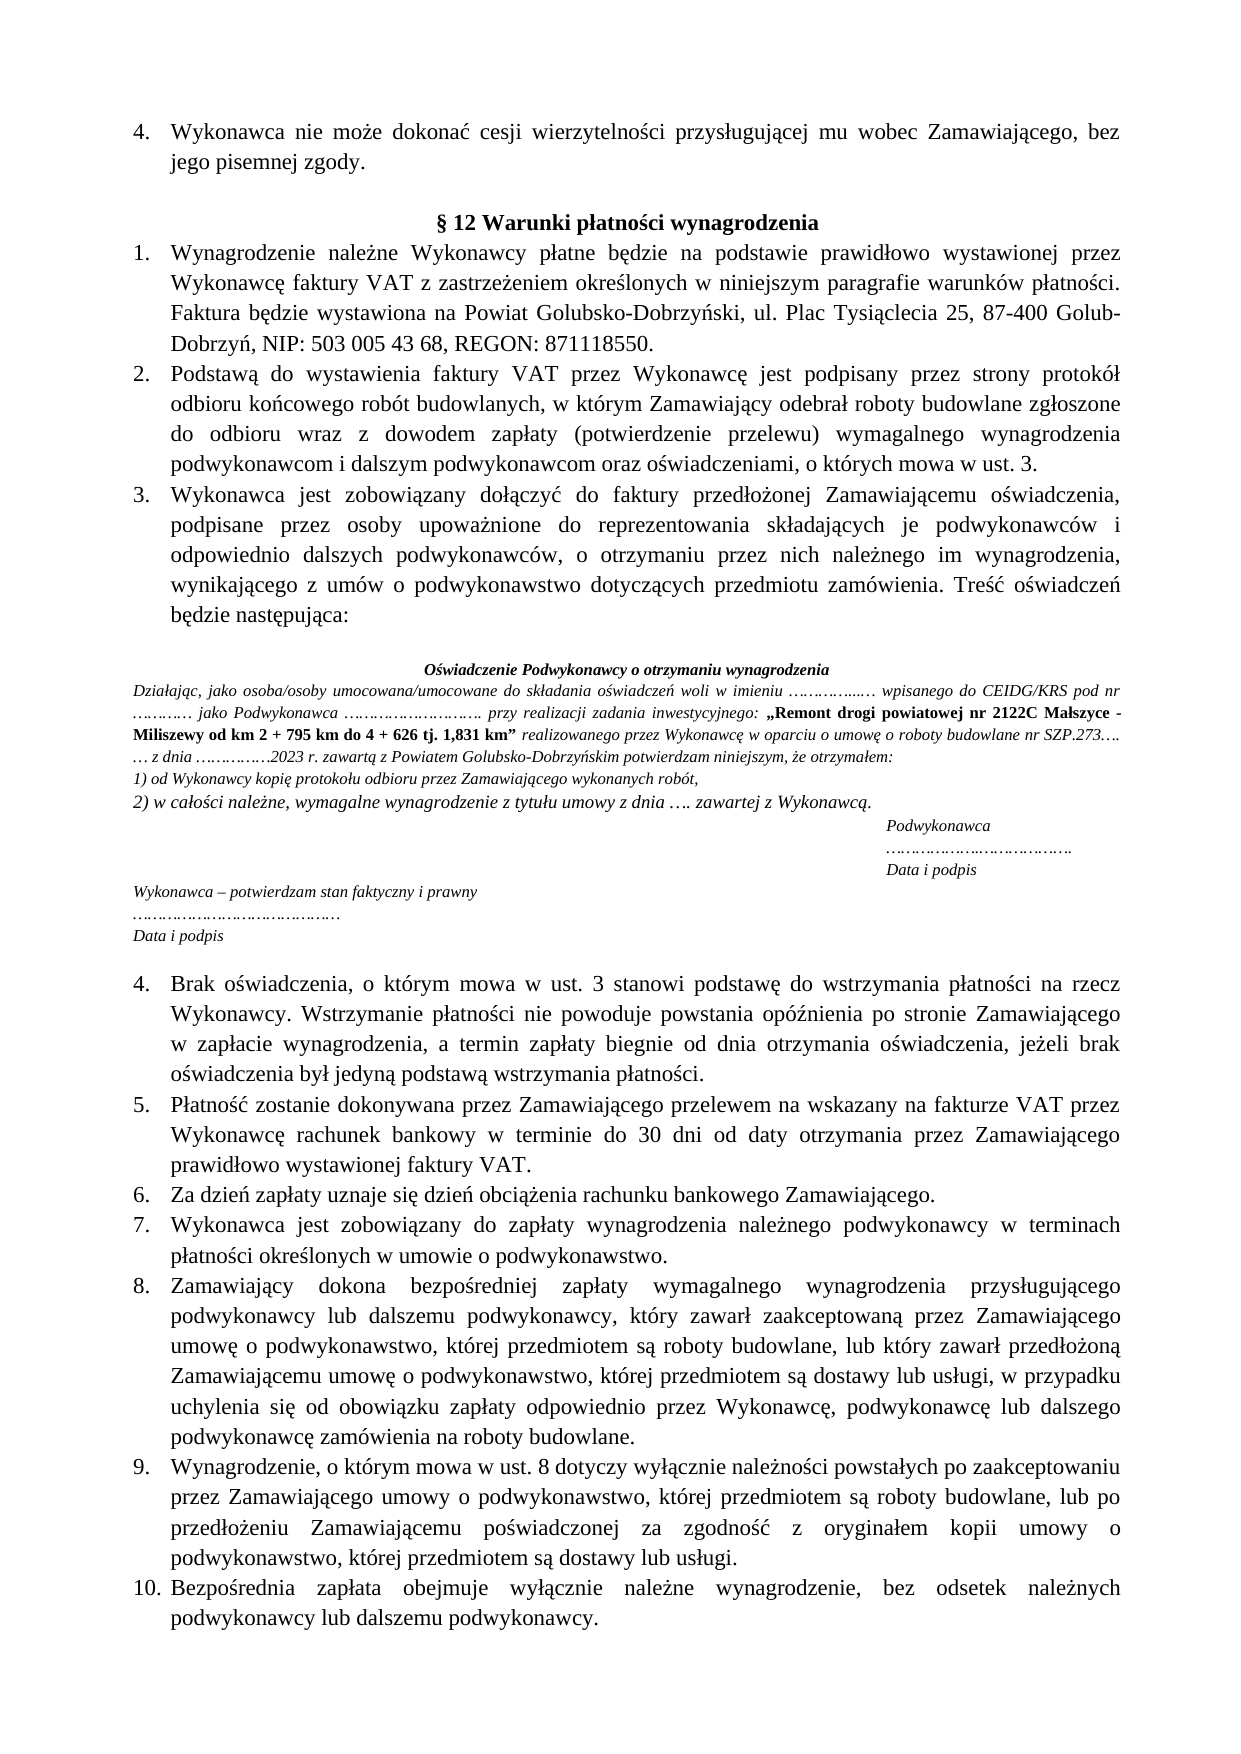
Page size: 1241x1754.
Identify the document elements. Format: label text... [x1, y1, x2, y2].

text ……………….………………. [133, 838, 1122, 857]
text Oświadczenie Podwykonawcy o otrzymaniu wynagrodzenia [133, 659, 1122, 678]
list Bezpośrednia zapłata obejmuje wyłącznie należne wynagrodzenie, bez odsetek należnych podwykonawcy lub dalszemu podwykonawcy. [133, 1574, 1122, 1631]
list Wynagrodzenie należne Wykonawcy płatne będzie na podstawie prawidłowo wystawionej przez Wykonawcę faktury VAT z zastrzeżeniem określonych w niniejszym paragrafie warunków płatności. Faktura będzie wystawiona na Powiat Golubsko-Dobrzyński, ul. Plac Tysiąclecia 25, 87-400 Golub-Dobrzyń, NIP: 503 005 43 68, REGON: 871118550. [133, 239, 1122, 356]
list Za dzień zapłaty uznaje się dzień obciążenia rachunku bankowego Zamawiającego. [133, 1181, 1122, 1208]
text Działając, jako osoba/osoby umocowana/umocowane do składania oświadczeń woli w imieniu …………...… wpisanego do CEIDG/KRS pod nr ………… jako Podwykonawca ………………………. przy realizacji zadania inwestycyjnego: „Remont drogi powiatowej nr 2122C Małszyce - Miliszewy od km 2 + 795 km do 4 + 626 tj. 1,831 km” realizowanego przez Wykonawcę w oparciu o umowę o roboty budowlane nr SZP.273….… z dnia ……………2023 r. zawartą z Powiatem Golubsko-Dobrzyńskim potwierdzam niniejszym, że otrzymałem: [133, 681, 1122, 766]
list Brak oświadczenia, o którym mowa w ust. 3 stanowi podstawę do wstrzymania płatności na rzecz Wykonawcy. Wstrzymanie płatności nie powoduje powstania opóźnienia po stronie Zamawiającego w zapłacie wynagrodzenia, a termin zapłaty biegnie od dnia otrzymania oświadczenia, jeżeli brak oświadczenia był jedyną podstawą wstrzymania płatności. [133, 970, 1122, 1087]
text 1) od Wykonawcy kopię protokołu odbioru przez Zamawiającego wykonanych robót, [133, 769, 1122, 788]
text …………………………………… [133, 904, 1122, 923]
text Wykonawca – potwierdzam stan faktyczny i prawny [133, 882, 1122, 901]
list Wykonawca jest zobowiązany do zapłaty wynagrodzenia należnego podwykonawcy w terminach płatności określonych w umowie o podwykonawstwo. [133, 1211, 1122, 1268]
text § 12 Warunki płatności wynagrodzenia [133, 209, 1122, 235]
list Wykonawca nie może dokonać cesji wierzytelności przysługującej mu wobec Zamawiającego, bez jego pisemnej zgody. [133, 118, 1122, 175]
list Płatność zostanie dokonywana przez Zamawiającego przelewem na wskazany na fakturze VAT przez Wykonawcę rachunek bankowy w terminie do 30 dni od daty otrzymania przez Zamawiającego prawidłowo wystawionej faktury VAT. [133, 1091, 1122, 1177]
list Zamawiający dokona bezpośredniej zapłaty wymagalnego wynagrodzenia przysługującego podwykonawcy lub dalszemu podwykonawcy, który zawarł zaakceptowaną przez Zamawiającego umowę o podwykonawstwo, której przedmiotem są roboty budowlane, lub który zawarł przedłożoną Zamawiającemu umowę o podwykonawstwo, której przedmiotem są dostawy lub usługi, w przypadku uchylenia się od obowiązku zapłaty odpowiednio przez Wykonawcę, podwykonawcę lub dalszego podwykonawcę zamówienia na roboty budowlane. [133, 1272, 1122, 1449]
text Data i podpis [133, 926, 1122, 945]
list Wykonawca jest zobowiązany dołączyć do faktury przedłożonej Zamawiającemu oświadczenia, podpisane przez osoby upoważnione do reprezentowania składających je podwykonawców i odpowiednio dalszych podwykonawców, o otrzymaniu przez nich należnego im wynagrodzenia, wynikającego z umów o podwykonawstwo dotyczących przedmiotu zamówienia. Treść oświadczeń będzie następująca: [133, 481, 1122, 628]
list Wynagrodzenie, o którym mowa w ust. 8 dotyczy wyłącznie należności powstałych po zaakceptowaniu przez Zamawiającego umowy o podwykonawstwo, której przedmiotem są roboty budowlane, lub po przedłożeniu Zamawiającemu poświadczonej za zgodność z oryginałem kopii umowy o podwykonawstwo, której przedmiotem są dostawy lub usługi. [133, 1453, 1122, 1570]
text 2) w całości należne, wymagalne wynagrodzenie z tytułu umowy z dnia …. zawartej z Wykonawcą. [133, 791, 1122, 813]
text Podwykonawca [133, 816, 1122, 835]
text Data i podpis [133, 860, 1122, 879]
list Podstawą do wystawienia faktury VAT przez Wykonawcę jest podpisany przez strony protokół odbioru końcowego robót budowlanych, w którym Zamawiający odebrał roboty budowlane zgłoszone do odbioru wraz z dowodem zapłaty (potwierdzenie przelewu) wymagalnego wynagrodzenia podwykonawcom i dalszym podwykonawcom oraz oświadczeniami, o których mowa w ust. 3. [133, 360, 1122, 477]
